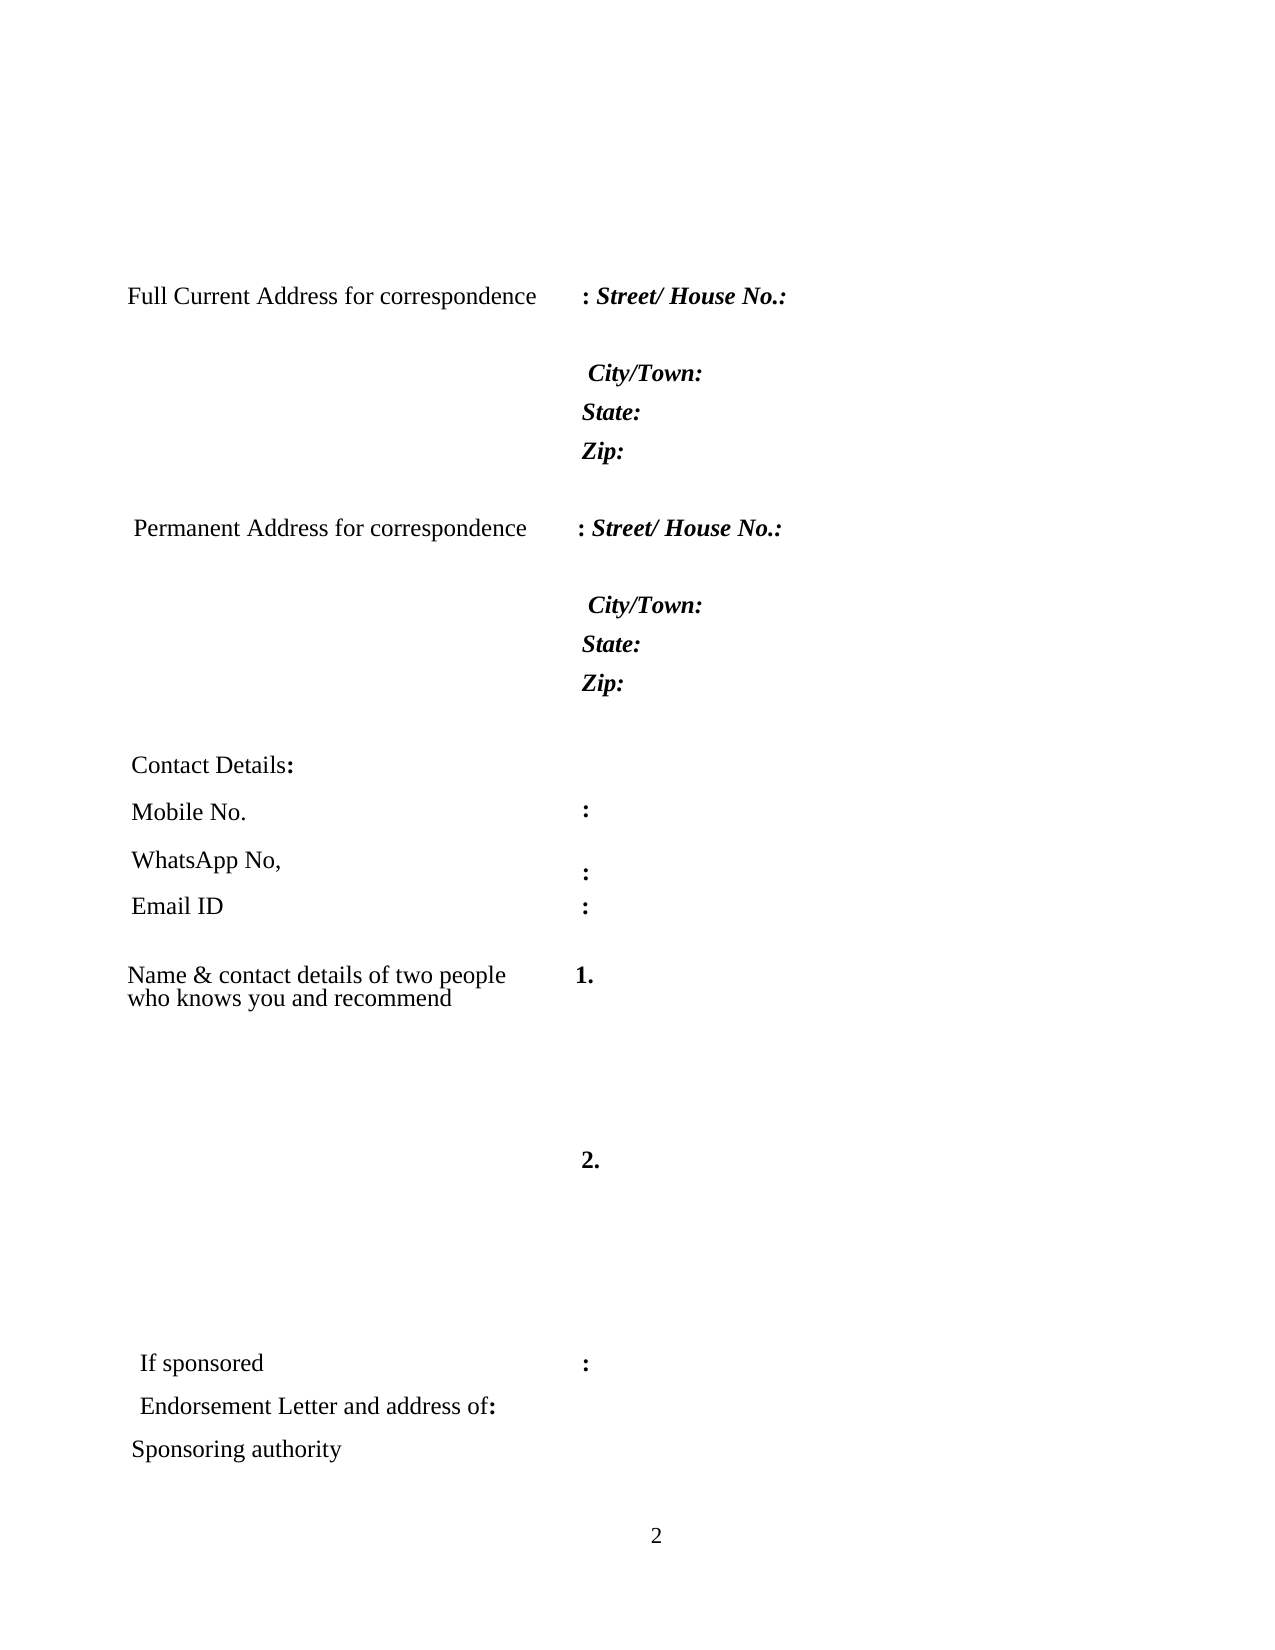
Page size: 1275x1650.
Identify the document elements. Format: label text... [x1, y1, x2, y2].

text City/Town: [127, 590, 1200, 619]
text Zip: [127, 436, 1200, 464]
text If sponsored : [127, 1348, 1200, 1377]
text Endorsement Letter and address of: [127, 1391, 1200, 1420]
text Zip: [127, 668, 1200, 696]
text 2. [127, 1150, 1200, 1173]
text Permanent Address for correspondence : Street/ House No.: [127, 513, 1200, 542]
text who knows you and recommend [127, 988, 1200, 1011]
text Name & contact details of two people 1. [127, 965, 1200, 988]
text Email ID : [112, 896, 1200, 919]
text Sponsoring authority [112, 1434, 1200, 1463]
subtitle Contact Details: [112, 754, 1120, 779]
text Mobile No. : [112, 794, 1200, 826]
text Full Current Address for correspondence : Street/ House No.: [127, 281, 1200, 310]
text State: [127, 629, 1200, 658]
text State: [127, 397, 1200, 426]
text City/Town: [127, 358, 1200, 387]
text WhatsApp No, : [112, 845, 1200, 886]
